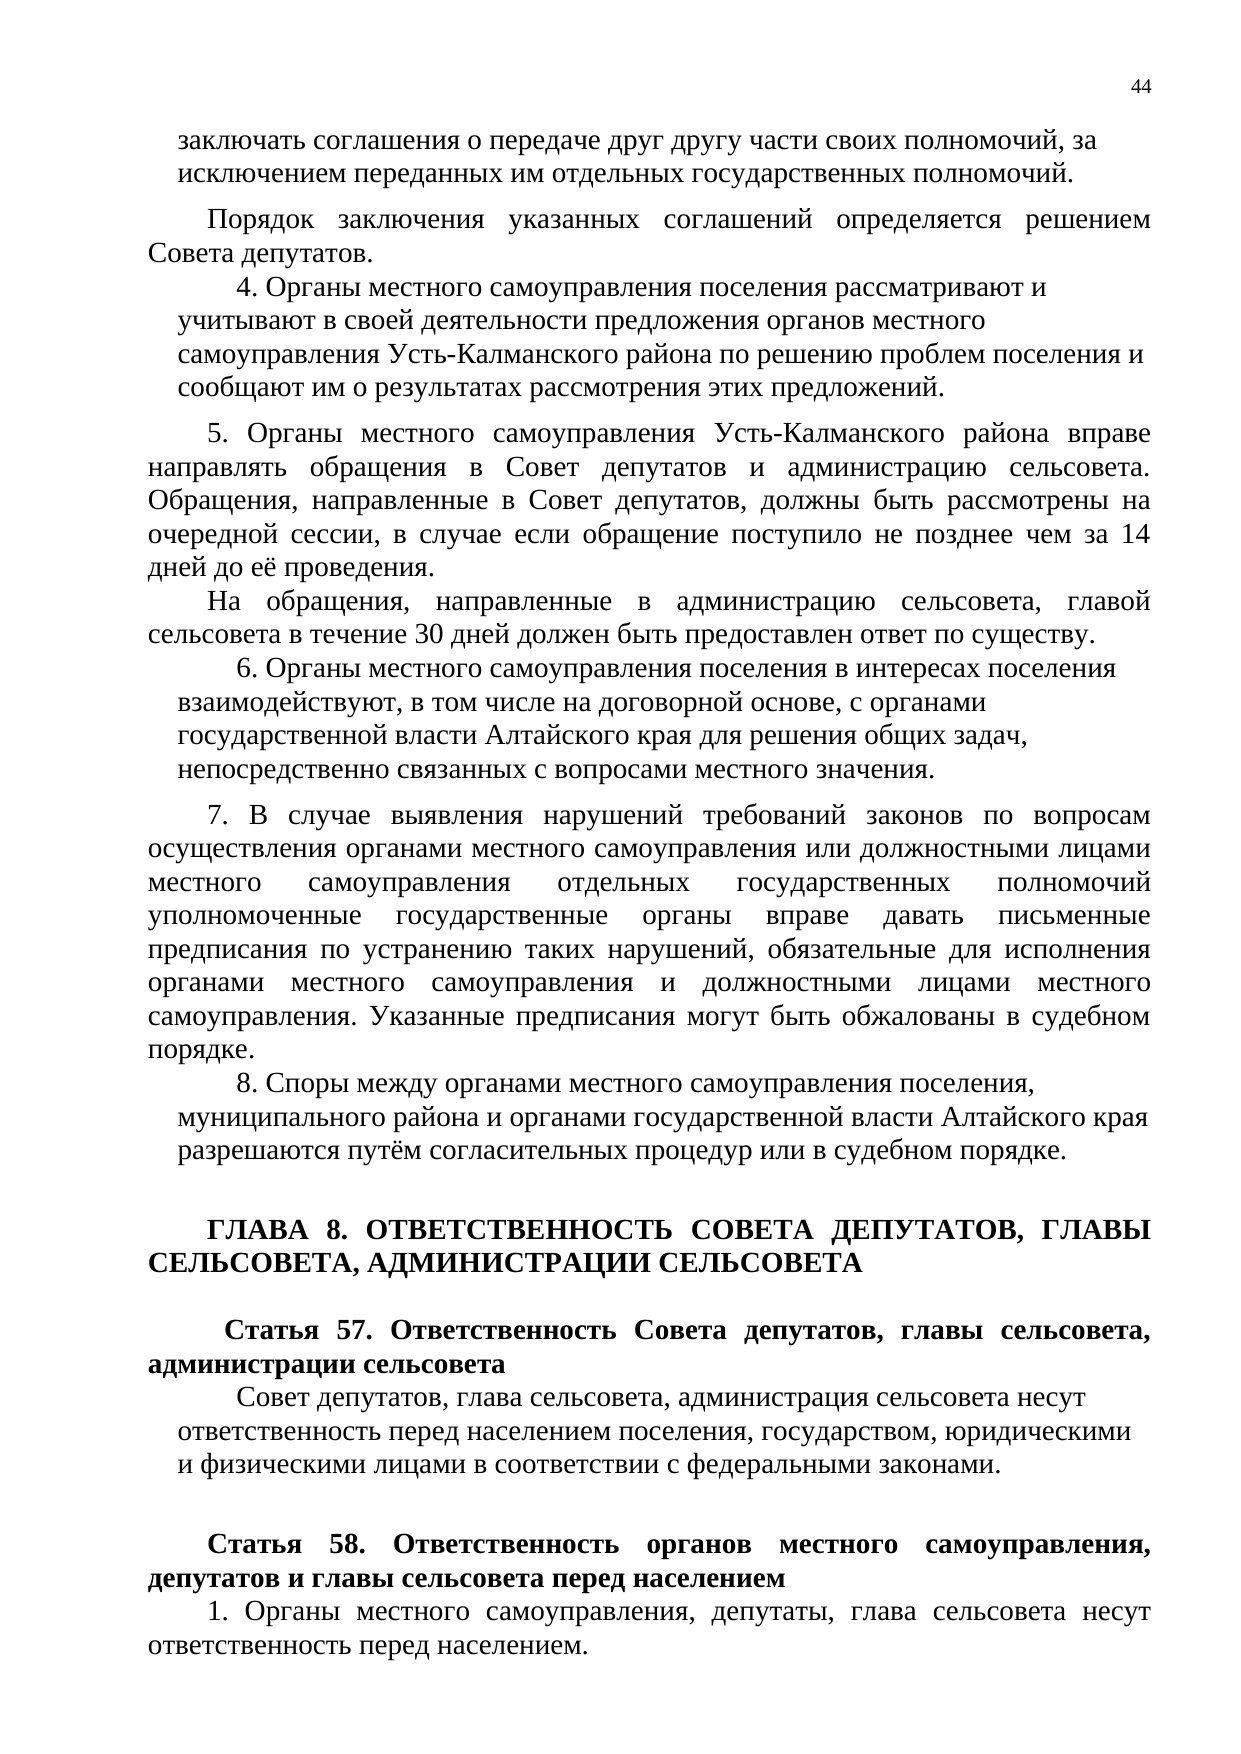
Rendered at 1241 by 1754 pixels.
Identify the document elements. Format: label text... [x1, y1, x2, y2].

text 5. Органы местного самоуправления Усть-Калманского района вправе направлять обращения в Совет депутатов и администрацию сельсовета. Обращения, направленные в Совет депутатов, должны быть рассмотрены на очередной сессии, в случае если обращение поступило не позднее чем за 14 дней до её проведения. [148, 415, 1152, 583]
text 6. Органы местного самоуправления поселения в интересах поселения взаимодействуют, в том числе на договорной основе, с органами государственной власти Алтайского края для решения общих задач, непосредственно связанных с вопросами местного значения. [177, 650, 1152, 784]
title ГЛАВА 8. ОТВЕТСТВЕННОСТЬ СОВЕТА ДЕПУТАТОВ, ГЛАВЫ СЕЛЬСОВЕТА, АДМИНИСТРАЦИИ СЕЛЬСОВЕТА [148, 1212, 1152, 1279]
text Совет депутатов, глава сельсовета, администрация сельсовета несут ответственность перед населением поселения, государством, юридическими и физическими лицами в соответствии с федеральными законами. [177, 1379, 1152, 1480]
text 7. В случае выявления нарушений требований законов по вопросам осуществления органами местного самоуправления или должностными лицами местного самоуправления отдельных государственных полномочий уполномоченные государственные органы вправе давать письменные предписания по устранению таких нарушений, обязательные для исполнения органами местного самоуправления и должностными лицами местного самоуправления. Указанные предписания могут быть обжалованы в судебном порядке. [148, 797, 1152, 1065]
title 1. Органы местного самоуправления, депутаты, глава сельсовета несут ответственность перед населением. [148, 1593, 1152, 1660]
text 8. Споры между органами местного самоуправления поселения, муниципального района и органами государственной власти Алтайского края разрешаются путём согласительных процедур или в судебном порядке. [177, 1065, 1152, 1166]
text Порядок заключения указанных соглашений определяется решением Совета депутатов. [148, 202, 1152, 269]
title Статья 58. Ответственность органов местного самоуправления, депутатов и главы сельсовета перед населением [148, 1526, 1152, 1593]
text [177, 122, 1152, 189]
title Статья 57. Ответственность Совета депутатов, главы сельсовета, администрации сельсовета [148, 1312, 1152, 1379]
text 4. Органы местного самоуправления поселения рассматривают и учитывают в своей деятельности предложения органов местного самоуправления Усть-Калманского района по решению проблем поселения и сообщают им о результатах рассмотрения этих предложений. [177, 269, 1152, 403]
text На обращения, направленные в администрацию сельсовета, главой сельсовета в течение 30 дней должен быть предоставлен ответ по существу. [148, 583, 1152, 650]
